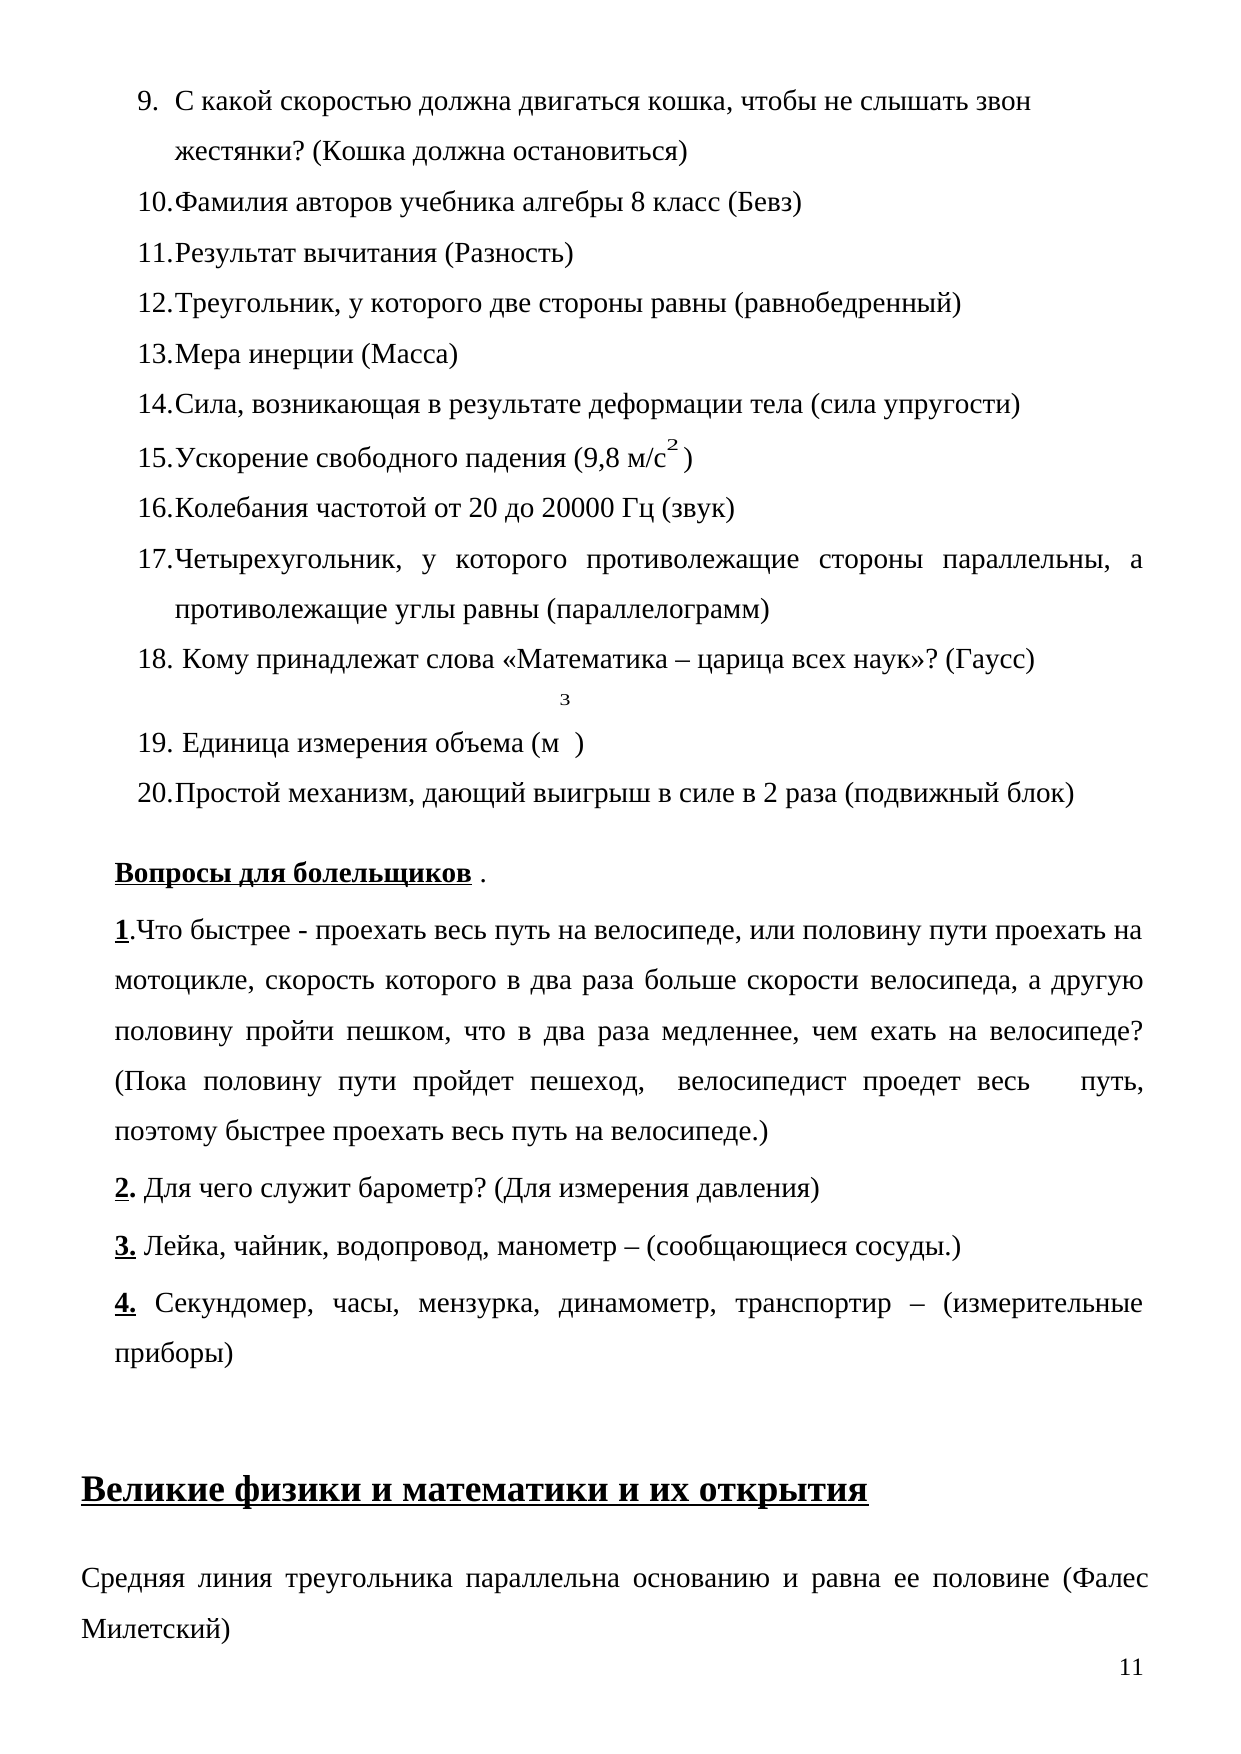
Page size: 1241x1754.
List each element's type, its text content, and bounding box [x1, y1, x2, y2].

list Мера инерции (Масса) [137, 336, 1144, 369]
list Фамилия авторов учебника алгебры 8 класс (Бевз) [137, 184, 1144, 217]
list Единица измерения объема (м) [137, 692, 1149, 758]
list Треугольник, у которого две стороны равны (равнобедренный) [137, 286, 1032, 319]
text Вопросы для болельщиков . [114, 855, 1144, 888]
text 3. Лейка, чайник, водопровод, манометр – (сообщающиеся сосуды.) [114, 1228, 1144, 1261]
list Результат вычитания (Разность) [137, 235, 1032, 268]
text 1.Что быстрее - проехать весь путь на велосипеде, или половину пути проехать на мотоцикле, скорость которого в два раза больше скорости велосипеда, а другую половину пройти пешком, что в два раза медленнее, чем ехать на велосипеде? (Пока половину пути пройдет пешеход, велосипедист проедет весь путь, поэтому быстрее проехать весь путь на велосипеде.) [114, 912, 1144, 1147]
text Великие физики и математики и их открытия [81, 1467, 1149, 1510]
list Простой механизм, дающий выигрыш в силе в 2 раза (подвижный блок) [137, 775, 1149, 809]
list Ускорение свободного падения (9,8 м/с) [137, 436, 1144, 474]
text Средняя линия треугольника параллельна основанию и равна ее половине (Фалес Милетский) [81, 1561, 1149, 1644]
list Колебания частотой от 20 до 20000 Гц (звук) [137, 491, 1144, 524]
list С какой скоростью должна двигаться кошка, чтобы не слышать звон жестянки? (Кошка должна остановиться) [137, 83, 1032, 167]
text 4. Секундомер, часы, мензурка, динамометр, транспортир – (измерительные приборы) [114, 1285, 1144, 1369]
list Кому принадлежат слова «Математика – царица всех наук»? (Гаусс) [137, 642, 1149, 675]
list Четырехугольник, у которого противолежащие стороны параллельны, а противолежащие углы равны (параллелограмм) [137, 541, 1144, 625]
list Сила, возникающая в результате деформации тела (сила упругости) [137, 386, 1144, 420]
text 2. Для чего служит барометр? (Для измерения давления) [114, 1171, 1144, 1204]
